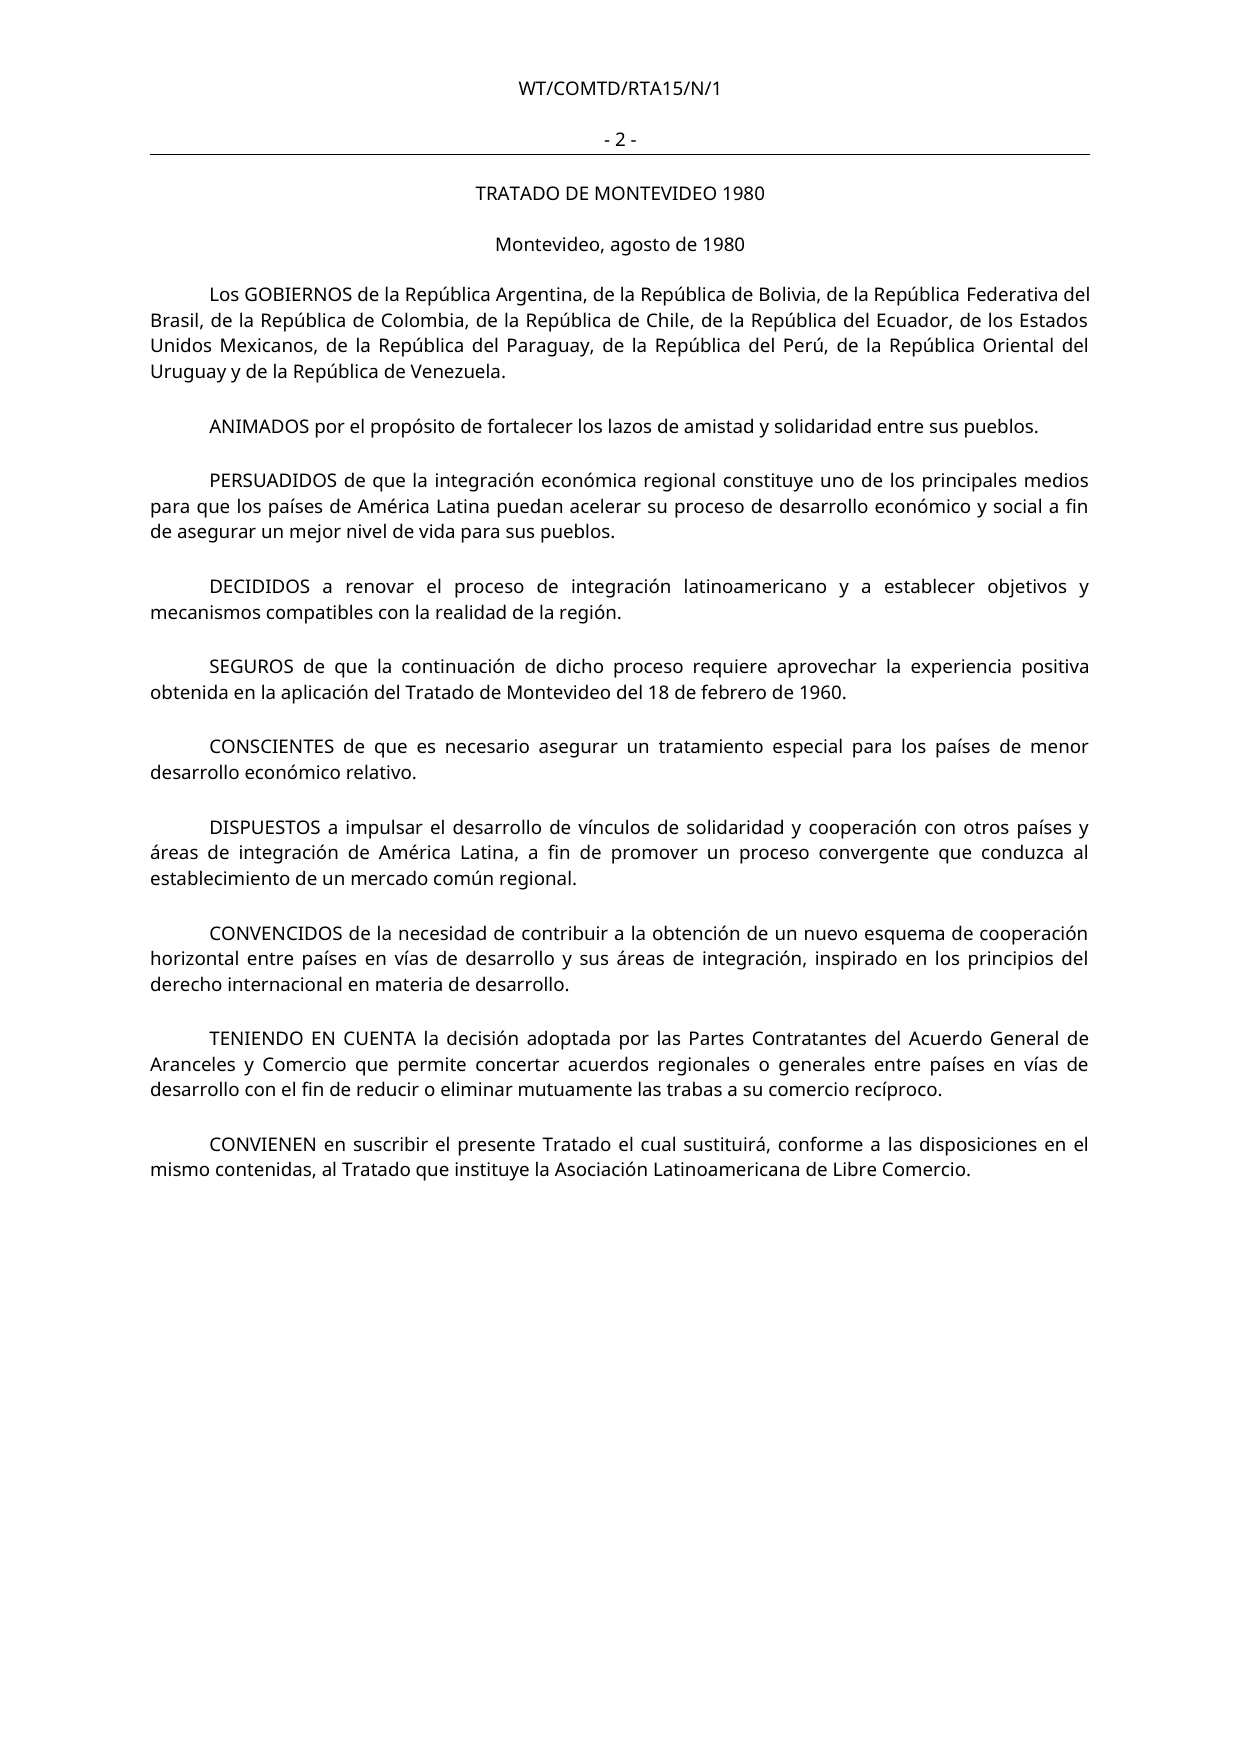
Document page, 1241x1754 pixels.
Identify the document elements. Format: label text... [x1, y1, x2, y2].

text CONVENCIDOS de la necesidad de contribuir a la obtención de un nuevo esquema de cooperación horizontal entre países en vías de desarrollo y sus áreas de integración, inspirado en los principios del derecho internacional en materia de desarrollo. [150, 920, 1090, 996]
text DISPUESTOS a impulsar el desarrollo de vínculos de solidaridad y cooperación con otros países y áreas de integración de América Latina, a fin de promover un proceso convergente que conduzca al establecimiento de un mercado común regional. [150, 814, 1090, 891]
text ANIMADOS por el propósito de fortalecer los lazos de amistad y solidaridad entre sus pueblos. [150, 413, 1090, 438]
text CONSCIENTES de que es necesario asegurar un tratamiento especial para los países de menor desarrollo económico relativo. [150, 734, 1090, 785]
text SEGUROS de que la continuación de dicho proceso requiere aprovechar la experiencia positiva obtenida en la aplicación del Tratado de Montevideo del 18 de febrero de 1960. [150, 654, 1090, 705]
text DECIDIDOS a renovar el proceso de integración latinoamericano y a establecer objetivos y mecanismos compatibles con la realidad de la región. [150, 573, 1090, 624]
text PERSUADIDOS de que la integración económica regional constituye uno de los principales medios para que los países de América Latina puedan acelerar su proceso de desarrollo económico y social a fin de asegurar un mejor nivel de vida para sus pueblos. [150, 468, 1090, 544]
text Los GOBIERNOS de la República Argentina, de la República de Bolivia, de la República Federativa del Brasil, de la República de Colombia, de la República de Chile, de la República del Ecuador, de los Estados Unidos Mexicanos, de la República del Paraguay, de la República del Perú, de la República Oriental del Uruguay y de la República de Venezuela. [150, 282, 1090, 384]
text CONVIENEN en suscribir el presente Tratado el cual sustituirá, conforme a las disposiciones en el mismo contenidas, al Tratado que instituye la Asociación Latinoamericana de Libre Comercio. [150, 1131, 1090, 1182]
text TENIENDO EN CUENTA la decisión adoptada por las Partes Contratantes del Acuerdo General de Aranceles y Comercio que permite concertar acuerdos regionales o generales entre países en vías de desarrollo con el fin de reducir o eliminar mutuamente las trabas a su comercio recíproco. [150, 1026, 1090, 1102]
text TRATADO DE MONTEVIDEO 1980 Montevideo, agosto de 1980 [150, 180, 1090, 257]
